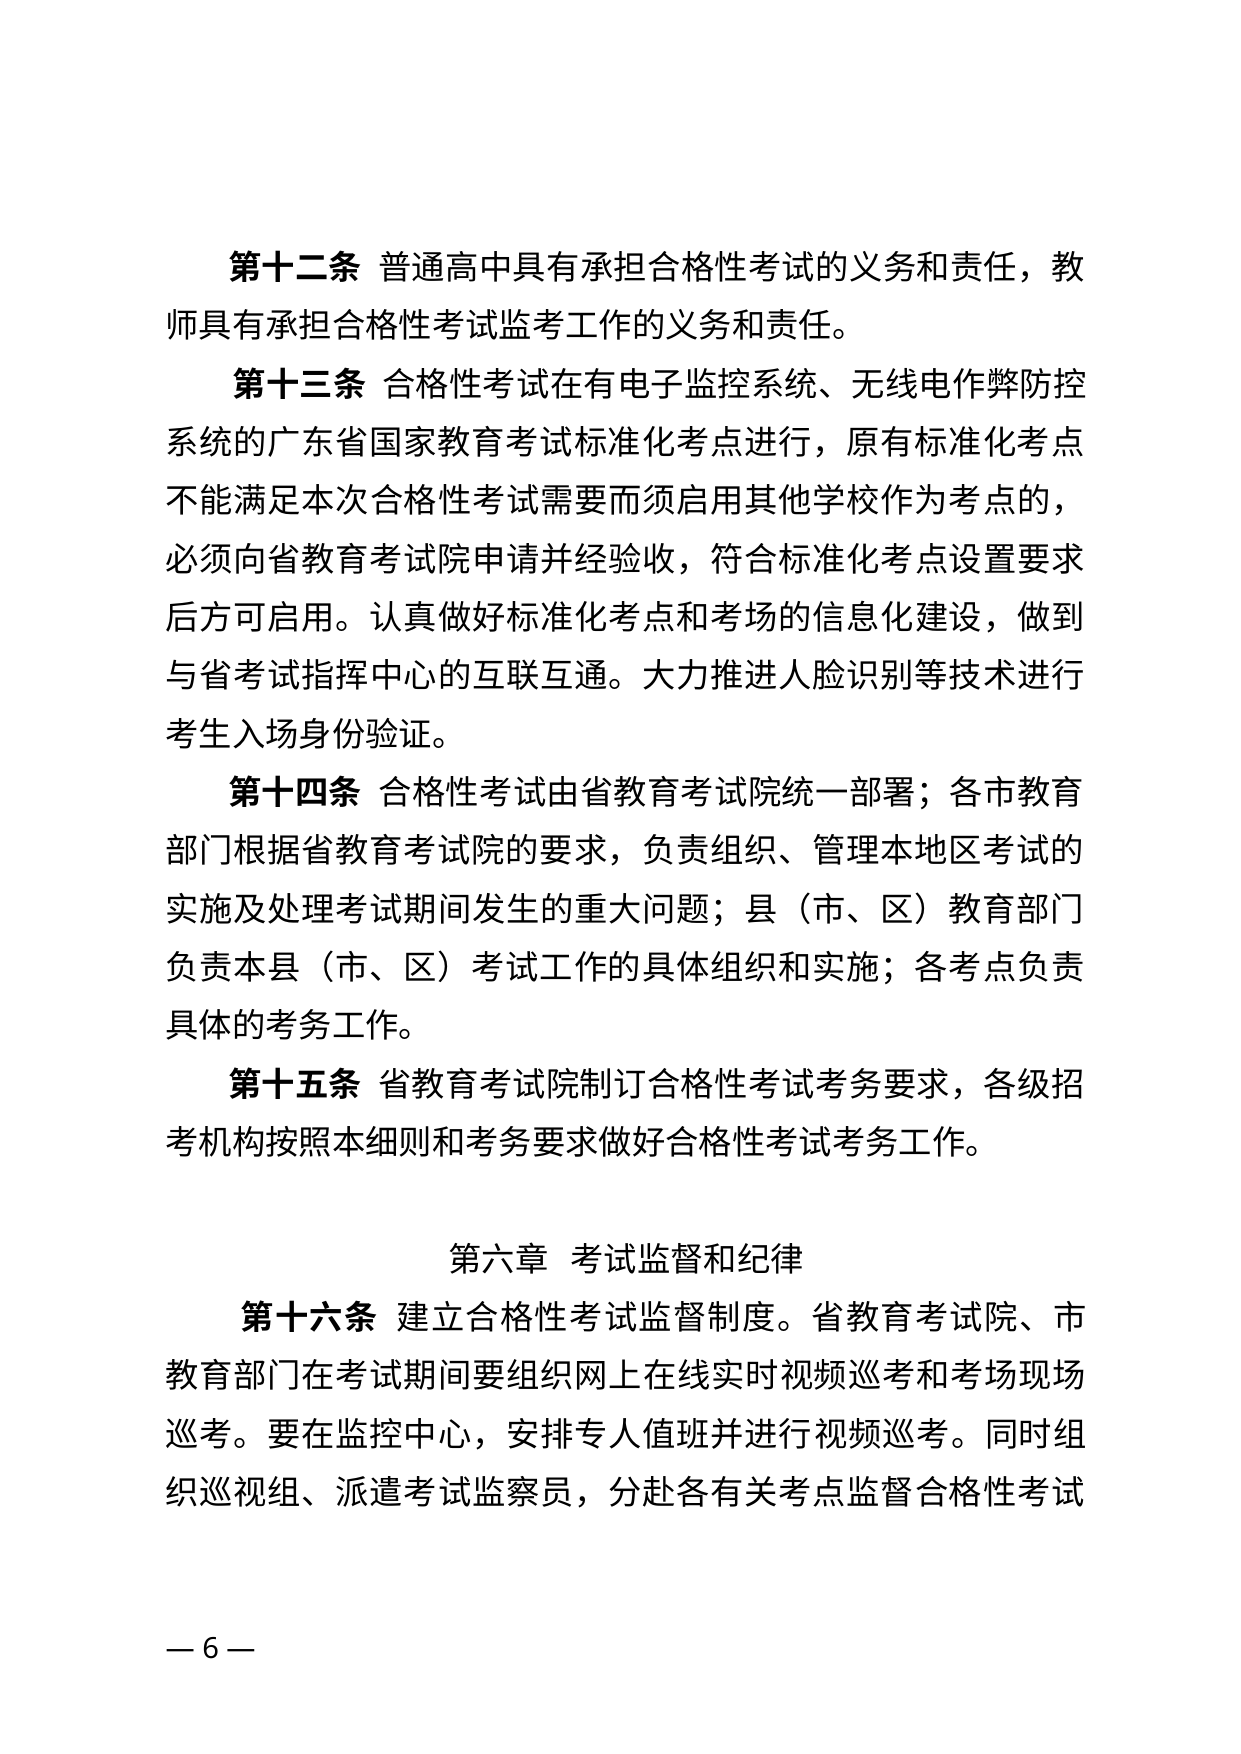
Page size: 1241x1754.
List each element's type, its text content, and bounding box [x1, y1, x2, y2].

text 第十四条 合格性考试由省教育考试院统一部署；各市教育部门根据省教育考试院的要求，负责组织、管理本地区考试的实施及处理考试期间发生的重大问题；县（市、区）教育部门负责本县（市、区）考试工作的具体组织和实施；各考点负责具体的考务工作。 [165, 758, 1087, 1049]
text 第十五条 省教育考试院制订合格性考试考务要求，各级招考机构按照本细则和考务要求做好合格性考试考务工作。 [165, 1049, 1087, 1166]
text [165, 1283, 1087, 1516]
text 第十三条 合格性考试在有电子监控系统、无线电作弊防控系统的广东省国家教育考试标准化考点进行，原有标准化考点不能满足本次合格性考试需要而须启用其他学校作为考点的，必须向省教育考试院申请并经验收，符合标准化考点设置要求后方可启用。认真做好标准化考点和考场的信息化建设，做到与省考试指挥中心的互联互通。大力推进人脸识别等技术进行考生入场身份验证。 [165, 349, 1087, 758]
text 第六章 考试监督和纪律 [165, 1224, 1087, 1283]
text 第十二条 普通高中具有承担合格性考试的义务和责任，教师具有承担合格性考试监考工作的义务和责任。 [165, 233, 1087, 349]
